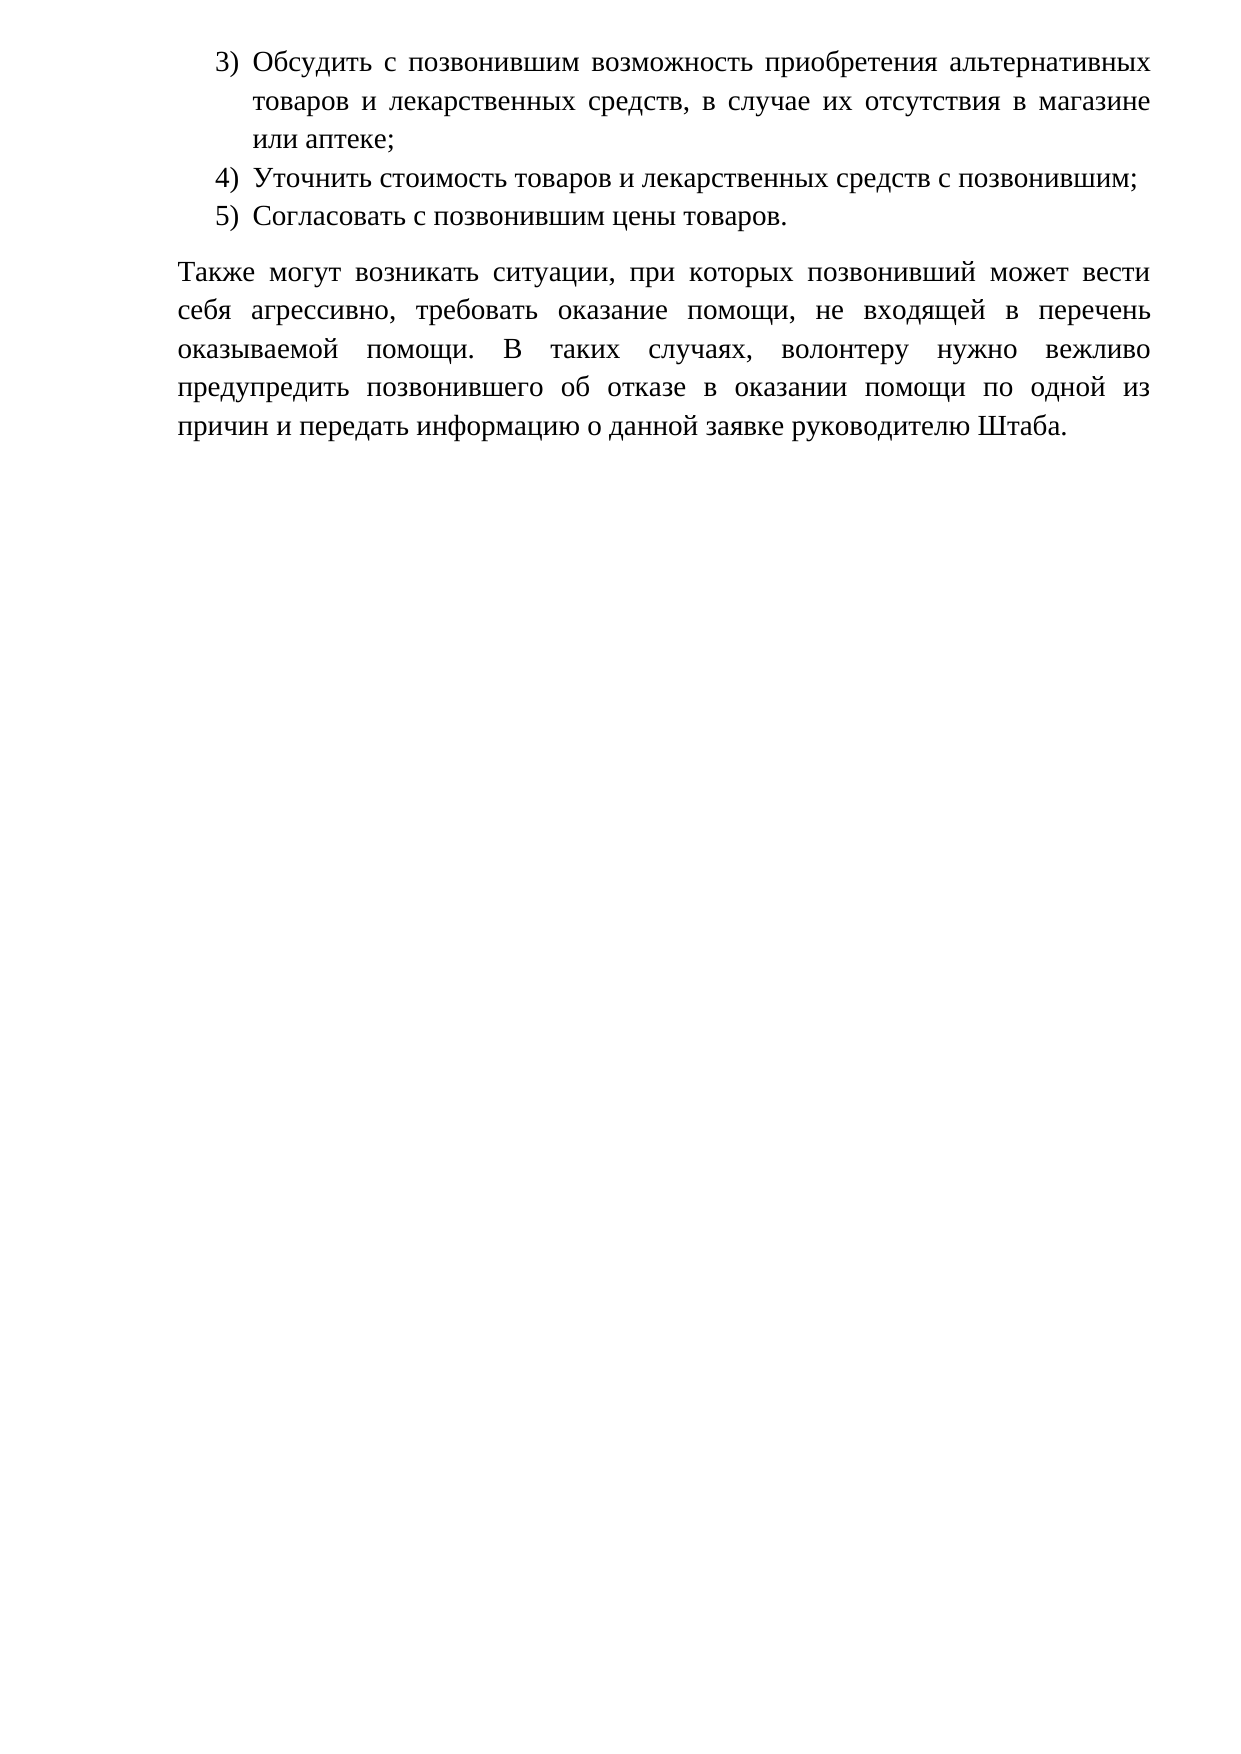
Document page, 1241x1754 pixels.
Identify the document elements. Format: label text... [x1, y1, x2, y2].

list Обсудить с позвонившим возможность приобретения альтернативных товаров и лекарственных средств, в случае их отсутствия в магазине или аптеке; [215, 44, 1152, 155]
list Согласовать с позвонившим цены товаров. [215, 198, 1152, 232]
text Также могут возникать ситуации, при которых позвонивший может вести себя агрессивно, требовать оказание помощи, не входящей в перечень оказываемой помощи. В таких случаях, волонтеру нужно вежливо предупредить позвонившего об отказе в оказании помощи по одной из причин и передать информацию о данной заявке руководителю Штаба. [177, 254, 1152, 441]
list Уточнить стоимость товаров и лекарственных средств с позвонившим; [215, 160, 1152, 193]
